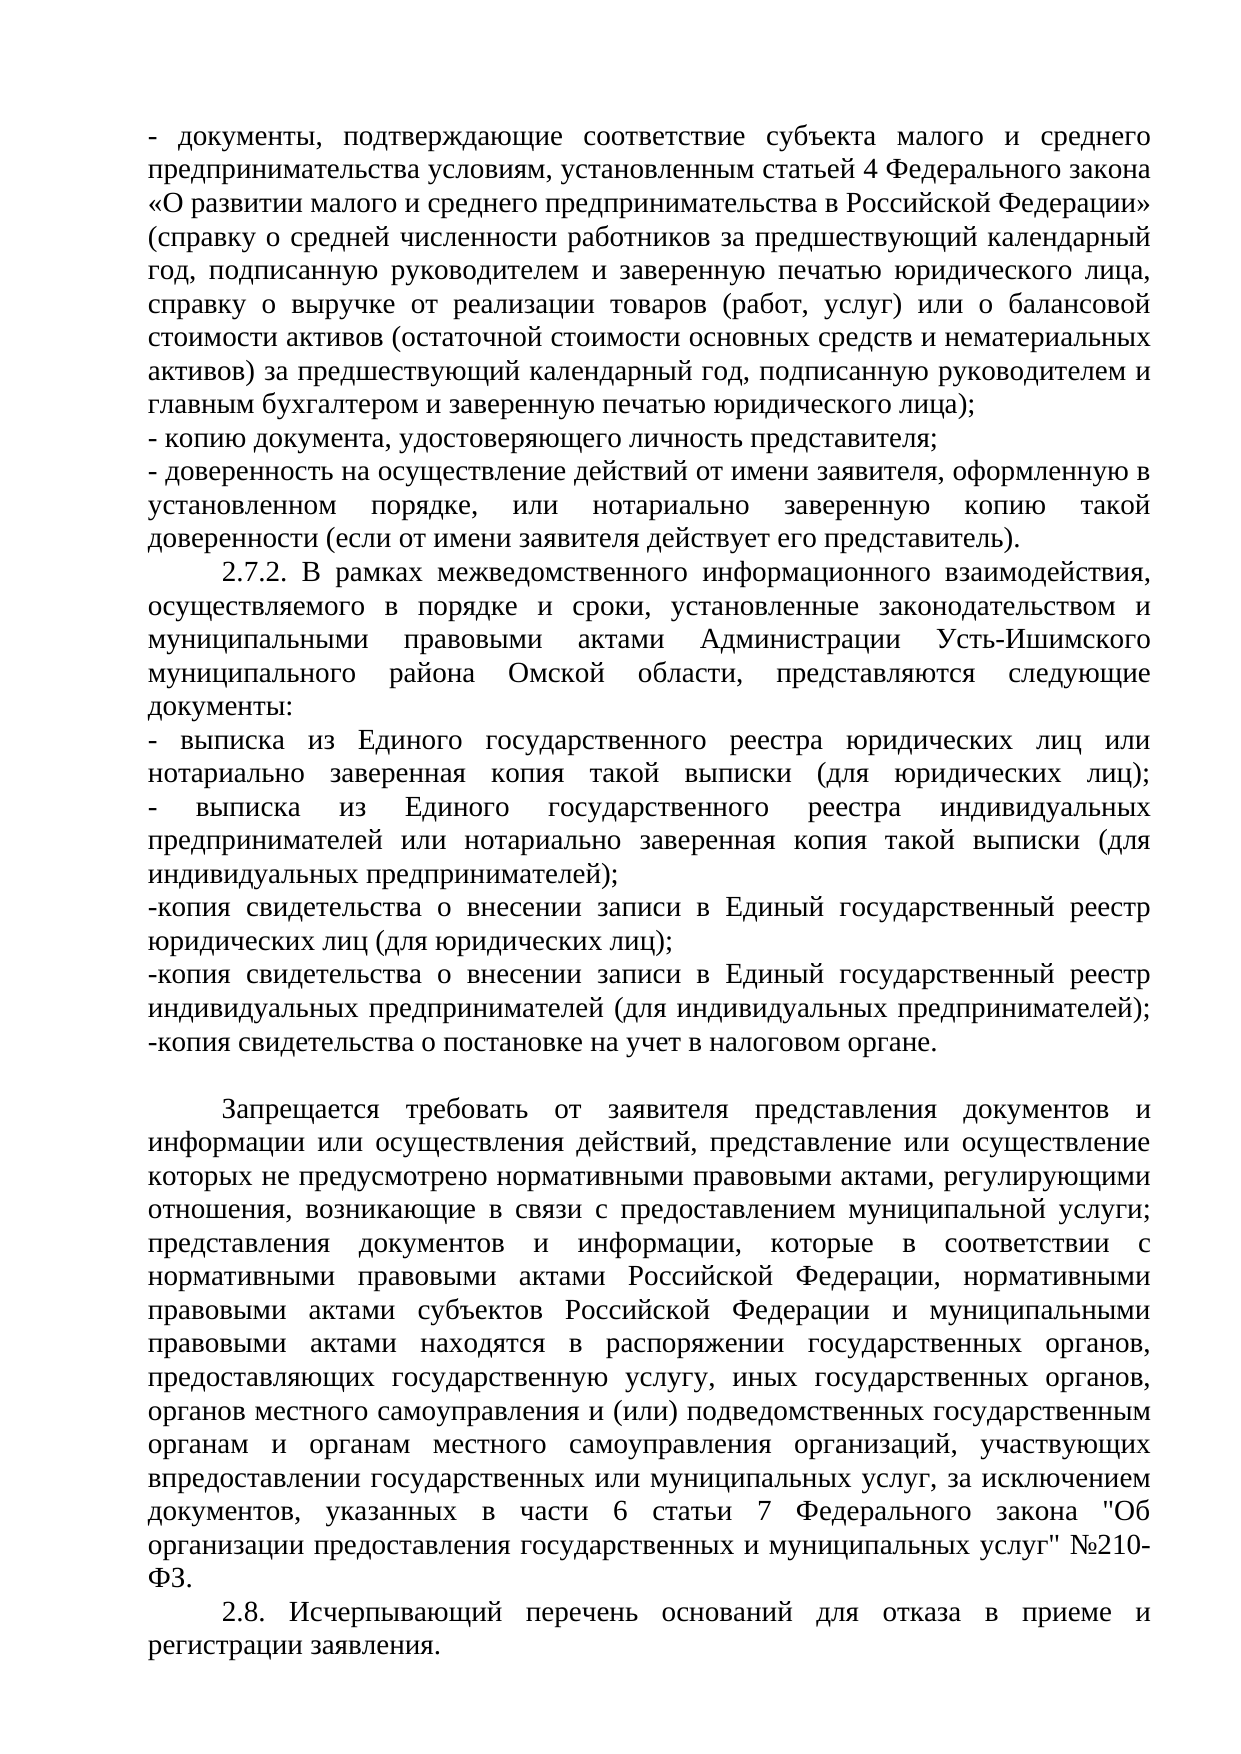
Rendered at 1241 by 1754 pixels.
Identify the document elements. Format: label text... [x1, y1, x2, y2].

text -копия свидетельства о внесении записи в Единый государственный реестр юридических лиц (для юридических лиц); [148, 889, 1152, 957]
text - документы, подтверждающие соответствие субъекта малого и среднего предпринимательства условиям, установленным статьей 4 Федерального закона «О развитии малого и среднего предпринимательства в Российской Федерации» (справку о средней численности работников за предшествующий календарный год, подписанную руководителем и заверенную печатью юридического лица, справку о выручке от реализации товаров (работ, услуг) или о балансовой стоимости активов (остаточной стоимости основных средств и нематериальных активов) за предшествующий календарный год, подписанную руководителем и главным бухгалтером и заверенную печатью юридического лица); [148, 118, 1152, 420]
text 2.8. Исчерпывающий перечень оснований для отказа в приеме и регистрации заявления. [148, 1594, 1152, 1661]
text Запрещается требовать от заявителя представления документов и информации или осуществления действий, представление или осуществление которых не предусмотрено нормативными правовыми актами, регулирующими отношения, возникающие в связи с предоставлением муниципальной услуги; представления документов и информации, которые в соответствии с нормативными правовыми актами Российской Федерации, нормативными правовыми актами субъектов Российской Федерации и муниципальными правовыми актами находятся в распоряжении государственных органов, предоставляющих государственную услугу, иных государственных органов, органов местного самоуправления и (или) подведомственных государственным органам и органам местного самоуправления организаций, участвующих впредоставлении государственных или муниципальных услуг, за исключением документов, указанных в части 6 статьи 7 Федерального закона "Об организации предоставления государственных и муниципальных услуг" №210-ФЗ. [148, 1091, 1152, 1594]
text - доверенность на осуществление действий от имени заявителя, оформленную в установленном порядке, или нотариально заверенную копию такой доверенности (если от имени заявителя действует его представитель). [148, 453, 1152, 554]
text 2.7.2. В рамках межведомственного информационного взаимодействия, осуществляемого в порядке и сроки, установленные законодательством и муниципальными правовыми актами Администрации Усть-Ишимского муниципального района Омской области, представляются следующие документы: [148, 554, 1152, 722]
text - копию документа, удостоверяющего личность представителя; [148, 420, 1152, 453]
text -копия свидетельства о внесении записи в Единый государственный реестр индивидуальных предпринимателей (для индивидуальных предпринимателей); -копия свидетельства о постановке на учет в налоговом органе. [148, 957, 1152, 1057]
text - выписка из Единого государственного реестра юридических лиц или нотариально заверенная копия такой выписки (для юридических лиц); - выписка из Единого государственного реестра индивидуальных предпринимателей или нотариально заверенная копия такой выписки (для индивидуальных предпринимателей); [148, 722, 1152, 889]
